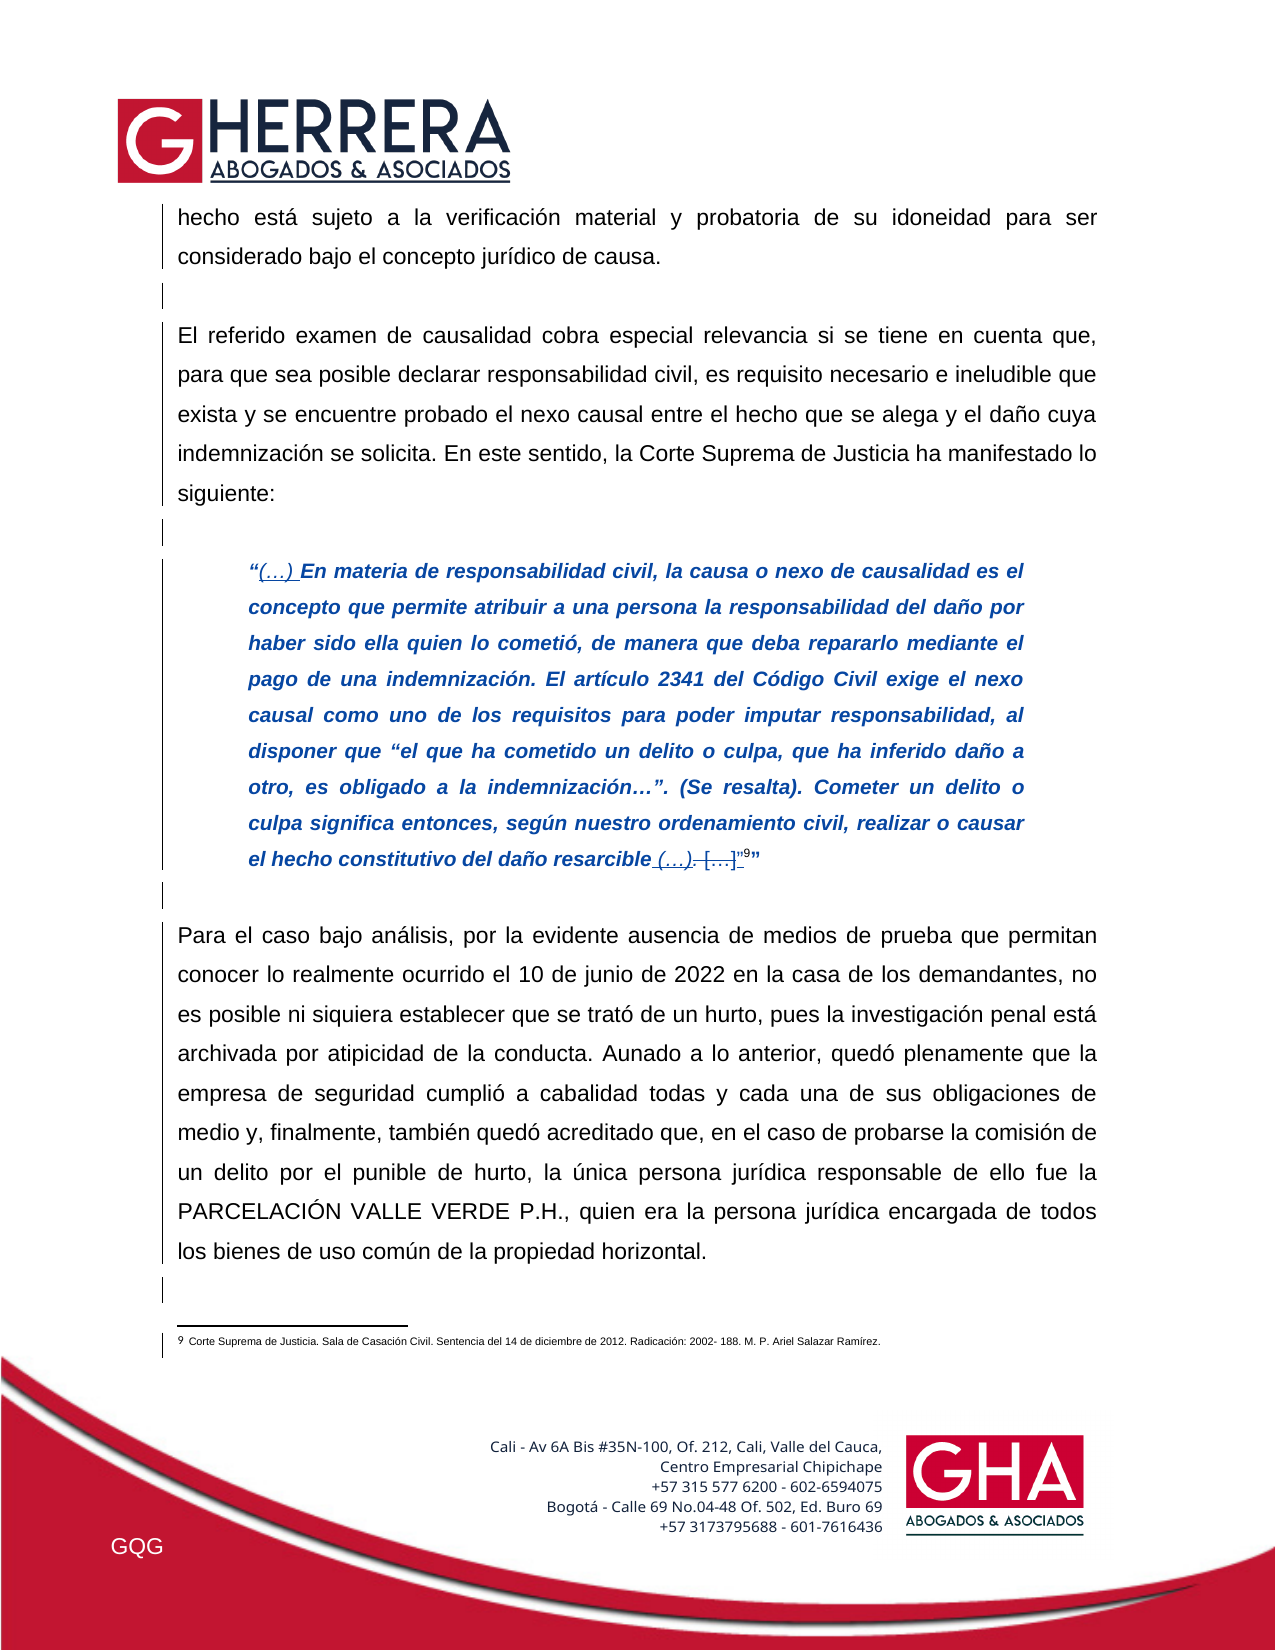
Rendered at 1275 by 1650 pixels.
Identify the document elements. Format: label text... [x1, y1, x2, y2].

picture [97, 75, 530, 206]
picture [0, 1343, 1275, 1650]
text Para el caso bajo análisis, por la evidente ausencia de medios de prueba que permitan conocer lo realmente ocurrido el 10 de junio de 2022 en la casa de los demandantes, no es posible ni siquiera establecer que se trató de un hurto, pues la investigación penal está archivada por atipicidad de la conducta. Aunado a lo anterior, quedó plenamente que la empresa de seguridad cumplió a cabalidad todas y cada una de sus obligaciones de medio y, finalmente, también quedó acreditado que, en el caso de probarse la comisión de un delito por el punible de hurto, la única persona jurídica responsable de ello fue la PARCELACIÓN VALLE VERDE P.H., quien era la persona jurídica encargada de todos los bienes de uso común de la propiedad horizontal. [177, 922, 1098, 1264]
text El referido examen de causalidad cobra especial relevancia si se tiene en cuenta que, para que sea posible declarar responsabilidad civil, es requisito necesario e ineludible que exista y se encuentre probado el nexo causal entre el hecho que se alega y el daño cuya indemnización se solicita. En este sentido, la Corte Suprema de Justicia ha manifestado lo siguiente: [177, 322, 1098, 506]
text “En materia de responsabilidad civil, la causa o nexo de causalidad es el concepto que permite atribuir a una persona la responsabilidad del daño por haber sido ella quien lo cometió, de manera que deba repararlo mediante el pago de una indemnización. El artículo 2341 del Código Civil exige el nexo causal como uno de los requisitos para poder imputar responsabilidad, al disponer que “el que ha cometido un delito o culpa, que ha inferido daño a otro, es obligado a la indemnización…”. (Se resalta). Cometer un delito o culpa significa entonces, según nuestro ordenamiento civil, realizar o causar el hecho constitutivo del daño resarcible” [248, 559, 1027, 870]
